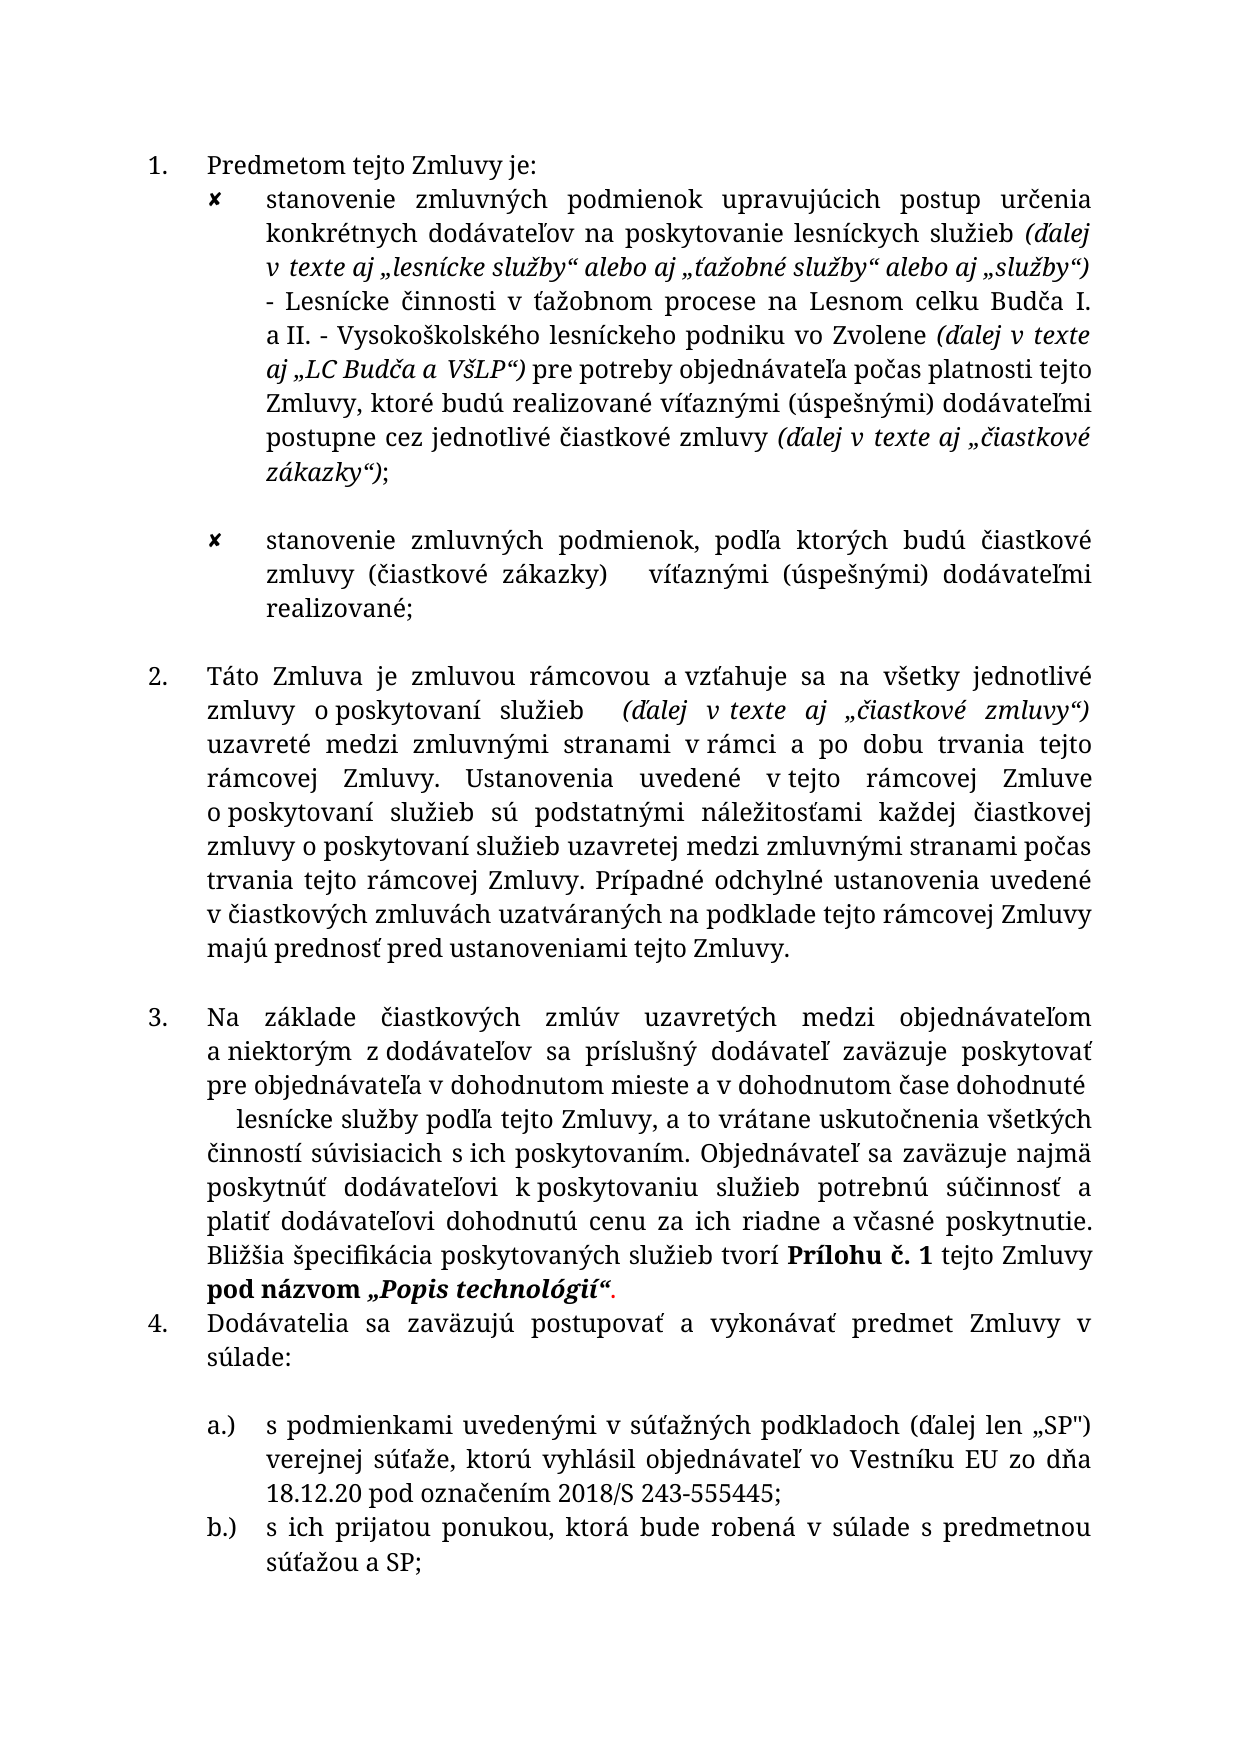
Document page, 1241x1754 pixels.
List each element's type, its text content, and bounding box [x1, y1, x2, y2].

list s ich prijatou ponukou, ktorá bude robená v súlade s predmetnou súťažou a SP; [207, 1510, 1093, 1578]
list Dodávatelia sa zaväzujú postupovať a vykonávať predmet Zmluvy v súlade: [148, 1306, 1093, 1374]
list stanovenie zmluvných podmienok upravujúcich postup určenia konkrétnych dodávateľov na poskytovanie lesníckych služieb (ďalej v texte aj „lesnícke služby“ alebo aj „ťažobné služby“ alebo aj „služby“) - Lesnícke činnosti v ťažobnom procese na Lesnom celku Budča I. a II. - Vysokoškolského lesníckeho podniku vo Zvolene (ďalej v texte aj „LC Budča a VšLP“) pre potreby objednávateľa počas platnosti tejto Zmluvy, ktoré budú realizované víťaznými (úspešnými) dodávateľmi postupne cez jednotlivé čiastkové zmluvy (ďalej v texte aj „čiastkové zákazky“); [207, 182, 1093, 488]
list stanovenie zmluvných podmienok, podľa ktorých budú čiastkové zmluvy (čiastkové zákazky) víťaznými (úspešnými) dodávateľmi realizované; [207, 522, 1093, 624]
list Na základe čiastkových zmlúv uzavretých medzi objednávateľom a niektorým z dodávateľov sa príslušný dodávateľ zaväzuje poskytovať pre objednávateľa v dohodnutom mieste a v dohodnutom čase dohodnuté lesnícke služby podľa tejto Zmluvy, a to vrátane uskutočnenia všetkých činností súvisiacich s ich poskytovaním. Objednávateľ sa zaväzuje najmä poskytnúť dodávateľovi k poskytovaniu služieb potrebnú súčinnosť a platiť dodávateľovi dohodnutú cenu za ich riadne a včasné poskytnutie. Bližšia špecifikácia poskytovaných služieb tvorí Prílohu č. 1 tejto Zmluvy pod názvom „Popis technológií“. [148, 999, 1093, 1306]
list Táto Zmluva je zmluvou rámcovou a vzťahuje sa na všetky jednotlivé zmluvy o poskytovaní služieb (ďalej v texte aj „čiastkové zmluvy“) uzavreté medzi zmluvnými stranami v rámci a po dobu trvania tejto rámcovej Zmluvy. Ustanovenia uvedené v tejto rámcovej Zmluve o poskytovaní služieb sú podstatnými náležitosťami každej čiastkovej zmluvy o poskytovaní služieb uzavretej medzi zmluvnými stranami počas trvania tejto rámcovej Zmluvy. Prípadné odchylné ustanovenia uvedené v čiastkových zmluvách uzatváraných na podklade tejto rámcovej Zmluvy majú prednosť pred ustanoveniami tejto Zmluvy. [148, 658, 1093, 965]
list Predmetom tejto Zmluvy je: [148, 148, 1093, 182]
list s podmienkami uvedenými v súťažných podkladoch (ďalej len „SP") verejnej súťaže, ktorú vyhlásil objednávateľ vo Vestníku EU zo dňa 18.12.20 pod označením 2018/S 243-555445; [207, 1408, 1093, 1510]
